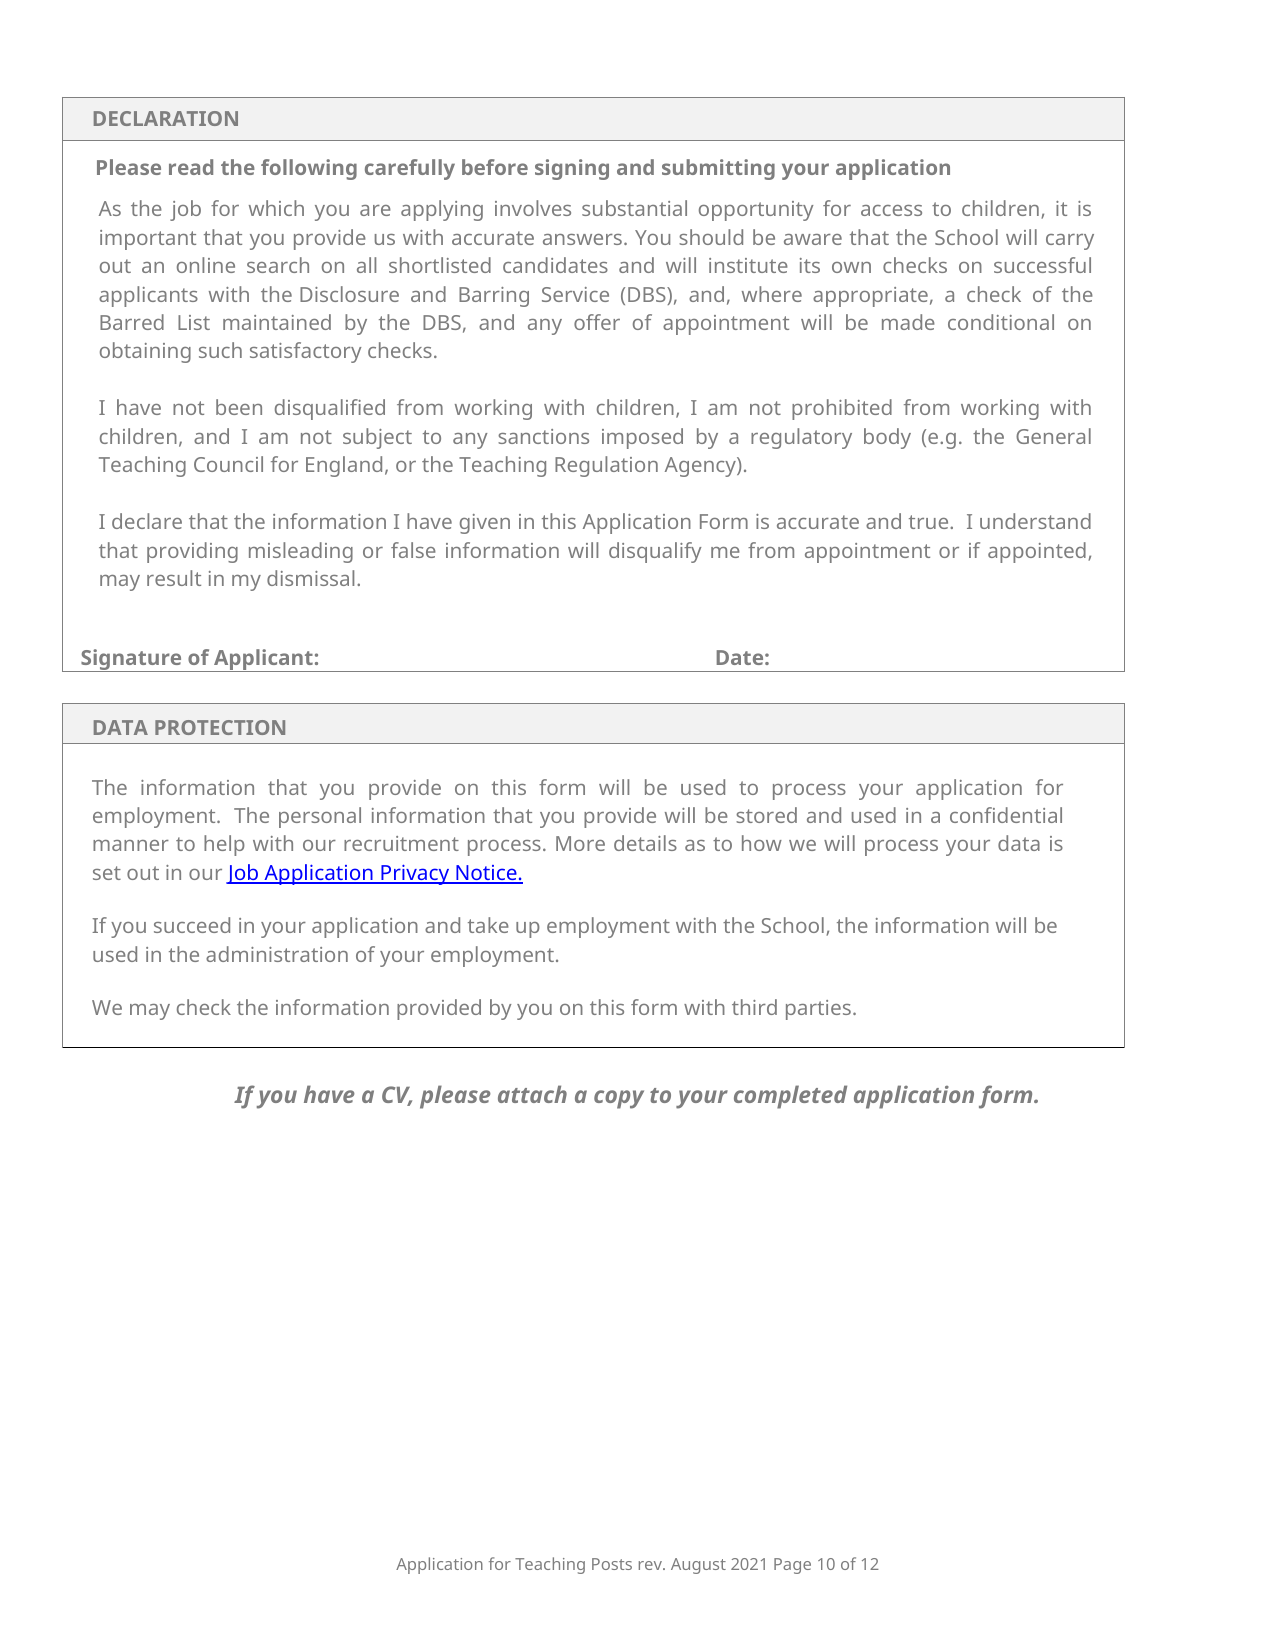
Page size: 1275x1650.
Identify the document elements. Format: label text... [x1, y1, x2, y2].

table_cell The information that you provide on this form will be used to process your application for employment. The personal information that you provide will be stored and used in a confidential manner to help with our recruitment process. More details as to how we will process your data is set out in our Job Application Privacy Notice. If you succeed in your application and take up employment with the School, the information will be used in the administration of your employment. We may check the information provided by you on this form with third parties. [63, 744, 1124, 1047]
table_header DECLARATION [63, 98, 1124, 140]
table_header DATA PROTECTION [63, 704, 1124, 743]
text If you have a CV, please attach a copy to your completed application form. [106, 1079, 1169, 1110]
table_cell Please read the following carefully before signing and submitting your application As the job for which you are applying involves substantial opportunity for access to children, it is important that you provide us with accurate answers. You should be aware that the School will carry out an online search on all shortlisted candidates and will institute its own checks on successful applicants with the Disclosure and Barring Service (DBS), and, where appropriate, a check of the Barred List maintained by the DBS, and any offer of appointment will be made conditional on obtaining such satisfactory checks. I have not been disqualified from working with children, I am not prohibited from working with children, and I am not subject to any sanctions imposed by a regulatory body (e.g. the General Teaching Council for England, or the Teaching Regulation Agency). I declare that the information I have given in this Application Form is accurate and true. I understand that providing misleading or false information will disqualify me from appointment or if appointed, may result in my dismissal. Signature of Applicant: Date: [63, 141, 1124, 671]
